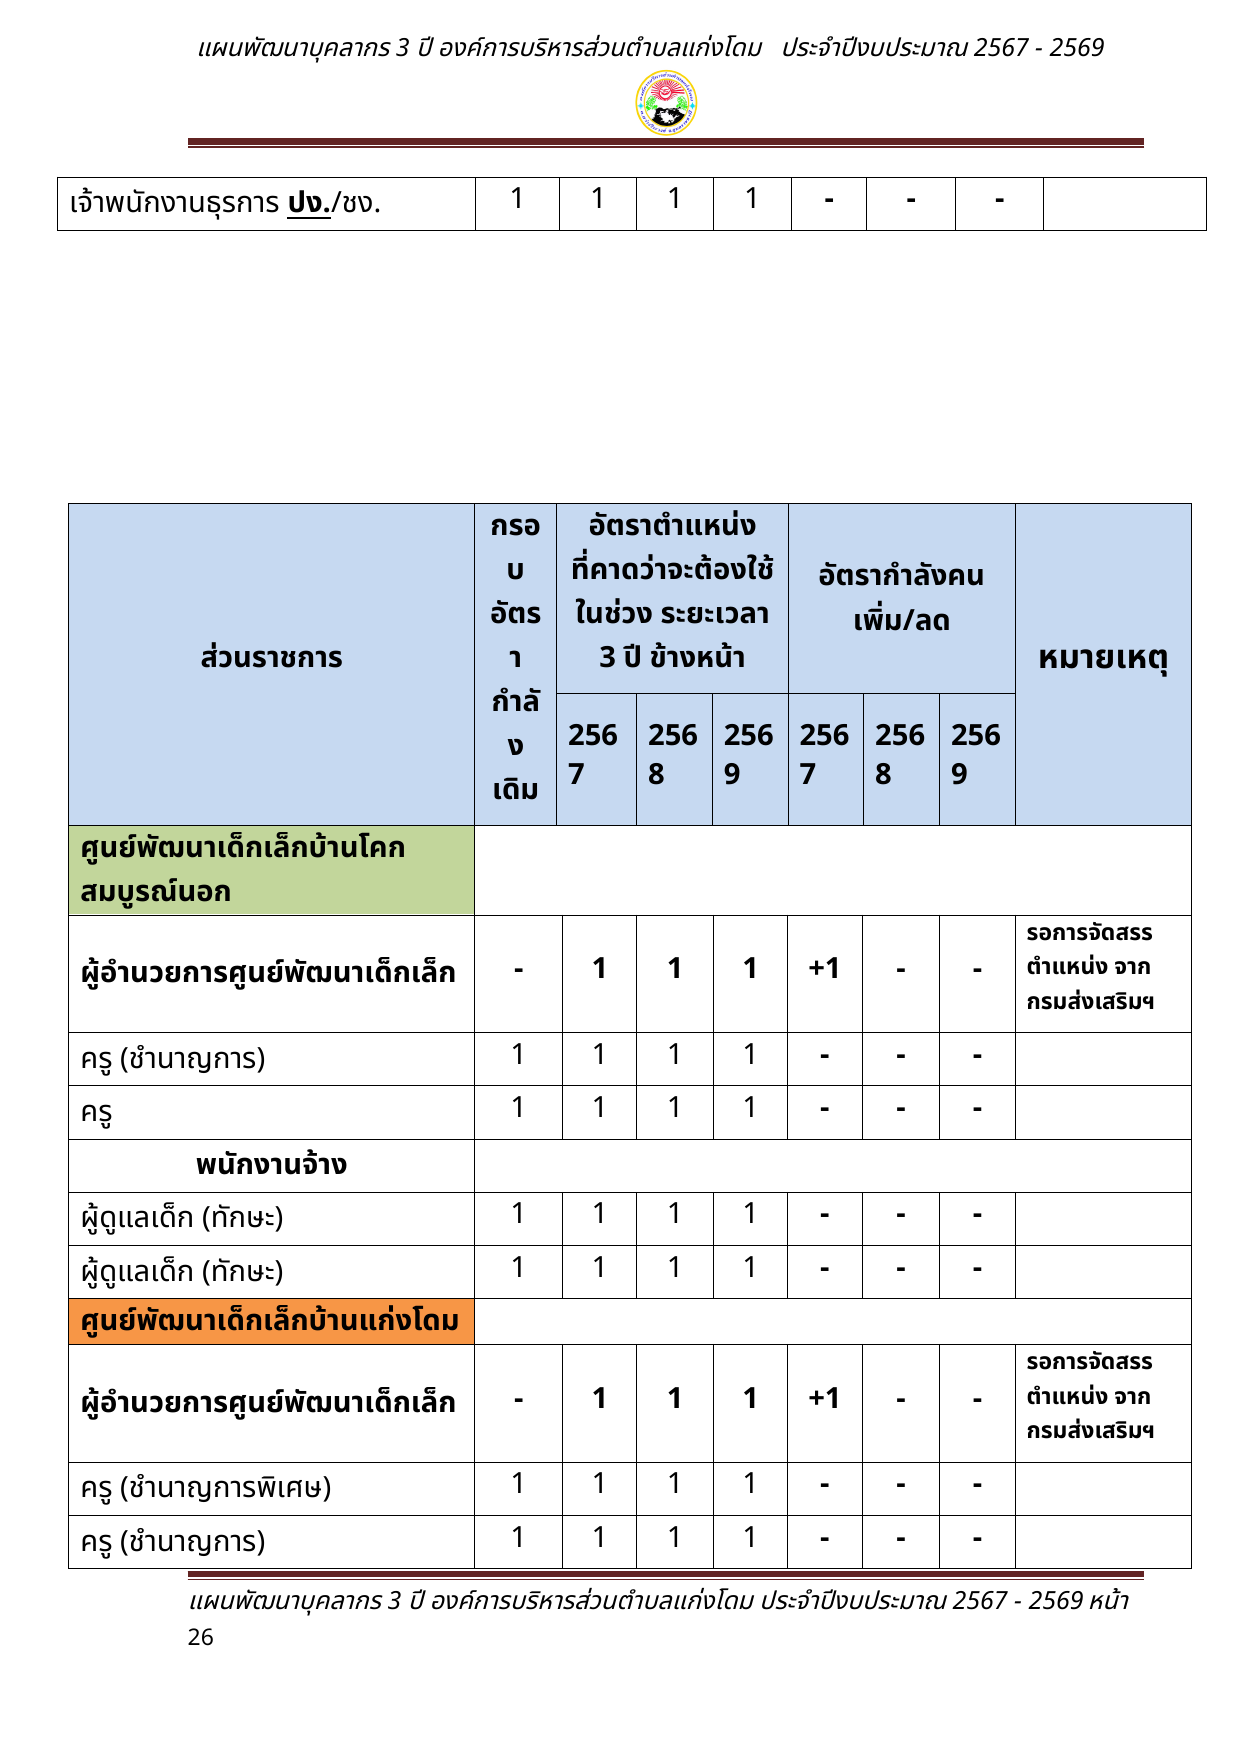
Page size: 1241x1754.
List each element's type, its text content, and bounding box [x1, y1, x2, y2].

table_cell +1 [788, 1345, 862, 1462]
table_cell - [940, 1345, 1015, 1462]
table_cell 2569 [713, 694, 788, 825]
table_cell 1 [475, 1086, 562, 1138]
table_cell [475, 1299, 1191, 1344]
table_cell - [940, 1033, 1015, 1085]
table_cell - [940, 1193, 1015, 1245]
table_cell - [863, 1463, 939, 1515]
table_cell - [788, 1033, 862, 1085]
table_cell [1016, 1246, 1191, 1298]
table_cell - [956, 178, 1043, 230]
table_cell 1 [714, 1463, 787, 1515]
table_cell 1 [563, 1086, 636, 1138]
table_cell ครู [69, 1086, 474, 1138]
table_cell ศูนย์พัฒนาเด็กเล็กบ้านแก่งโดม [69, 1299, 474, 1344]
table_cell 1 [476, 178, 559, 230]
table_cell 1 [563, 1246, 636, 1298]
table_cell 1 [714, 1345, 787, 1462]
table_cell - [863, 1516, 939, 1568]
table_header กรอบอัตรา กำลังเดิม [475, 504, 556, 825]
table_cell - [940, 916, 1015, 1032]
table_cell 1 [475, 1033, 562, 1085]
table_header อัตรากำลังคน เพิ่ม/ลด [789, 504, 1015, 693]
table_cell 1 [637, 1086, 713, 1138]
table_cell [1016, 1516, 1191, 1568]
table_cell [475, 1140, 1191, 1192]
table_cell - [863, 1246, 939, 1298]
table_cell - [792, 178, 866, 230]
table_cell [1016, 1193, 1191, 1245]
table_cell ครู (ชำนาญการ) [69, 1033, 474, 1085]
table_header ส่วนราชการ [69, 504, 474, 825]
table_cell - [863, 1086, 939, 1138]
table_cell 1 [714, 916, 787, 1032]
table_cell รอการจัดสรรตำแหน่ง จาก กรมส่งเสริมฯ [1016, 1345, 1191, 1462]
table_cell 1 [563, 1516, 636, 1568]
table_cell 1 [475, 1463, 562, 1515]
table_cell - [475, 916, 562, 1032]
table_cell ครู (ชำนาญการพิเศษ) [69, 1463, 474, 1515]
table_cell [1044, 178, 1206, 230]
table_cell 1 [714, 1086, 787, 1138]
table_cell 1 [475, 1193, 562, 1245]
table_cell 2567 [789, 694, 863, 825]
table_cell - [863, 1193, 939, 1245]
table_cell 1 [563, 1193, 636, 1245]
table_cell 1 [563, 1345, 636, 1462]
table_cell - [475, 1345, 562, 1462]
table_cell 1 [637, 1246, 713, 1298]
table_header อัตราตำแหน่ง ที่คาดว่าจะต้องใช้ในช่วง ระยะเวลา 3 ปี ข้างหน้า [557, 504, 788, 693]
table_cell 1 [714, 1193, 787, 1245]
table_header หมายเหตุ [1016, 504, 1191, 825]
table_cell +1 [788, 916, 862, 1032]
table_cell 2569 [940, 694, 1015, 825]
table_cell [1016, 1033, 1191, 1085]
table_cell ผู้อำนวยการศูนย์พัฒนาเด็กเล็ก [69, 916, 474, 1032]
table_cell 2568 [864, 694, 939, 825]
table_cell - [863, 1033, 939, 1085]
table_cell ผู้ดูแลเด็ก (ทักษะ) [69, 1193, 474, 1245]
table_cell - [788, 1246, 862, 1298]
table_cell - [867, 178, 955, 230]
table_cell - [788, 1516, 862, 1568]
table_cell 1 [560, 178, 636, 230]
table_cell 1 [637, 1345, 713, 1462]
table_cell 1 [714, 1033, 787, 1085]
table_cell ผู้ดูแลเด็ก (ทักษะ) [69, 1246, 474, 1298]
table_cell ครู (ชำนาญการ) [69, 1516, 474, 1568]
table_cell - [940, 1246, 1015, 1298]
table_cell - [863, 916, 939, 1032]
table_cell 1 [475, 1516, 562, 1568]
table_cell 1 [637, 1033, 713, 1085]
table_cell - [788, 1463, 862, 1515]
table_cell [1016, 1463, 1191, 1515]
table_cell พนักงานจ้าง [69, 1140, 474, 1192]
table_cell 1 [637, 1193, 713, 1245]
table_cell - [788, 1193, 862, 1245]
table_cell 1 [637, 1463, 713, 1515]
table_cell 1 [637, 178, 713, 230]
table_cell 1 [563, 1463, 636, 1515]
table_cell - [863, 1345, 939, 1462]
table_cell 1 [637, 1516, 713, 1568]
table_cell 1 [563, 916, 636, 1032]
table_cell 2567 [557, 694, 636, 825]
table_cell - [788, 1086, 862, 1138]
table_cell 1 [637, 916, 713, 1032]
table_cell 1 [475, 1246, 562, 1298]
table_cell 1 [714, 1246, 787, 1298]
table_cell ศูนย์พัฒนาเด็กเล็กบ้านโคกสมบูรณ์นอก [69, 826, 474, 914]
table_cell - [940, 1086, 1015, 1138]
picture [632, 67, 700, 137]
table_cell รอการจัดสรรตำแหน่ง จาก กรมส่งเสริมฯ [1016, 916, 1191, 1032]
table_cell 2568 [637, 694, 712, 825]
table_cell - [940, 1463, 1015, 1515]
table_cell เจ้าพนักงานธุรการ ปง./ชง. [58, 178, 475, 230]
table_cell [1016, 1086, 1191, 1138]
table_cell 1 [714, 178, 791, 230]
table_cell 1 [563, 1033, 636, 1085]
table_cell - [940, 1516, 1015, 1568]
table_cell [475, 826, 1191, 914]
table_cell ผู้อำนวยการศูนย์พัฒนาเด็กเล็ก [69, 1345, 474, 1462]
table_cell 1 [714, 1516, 787, 1568]
